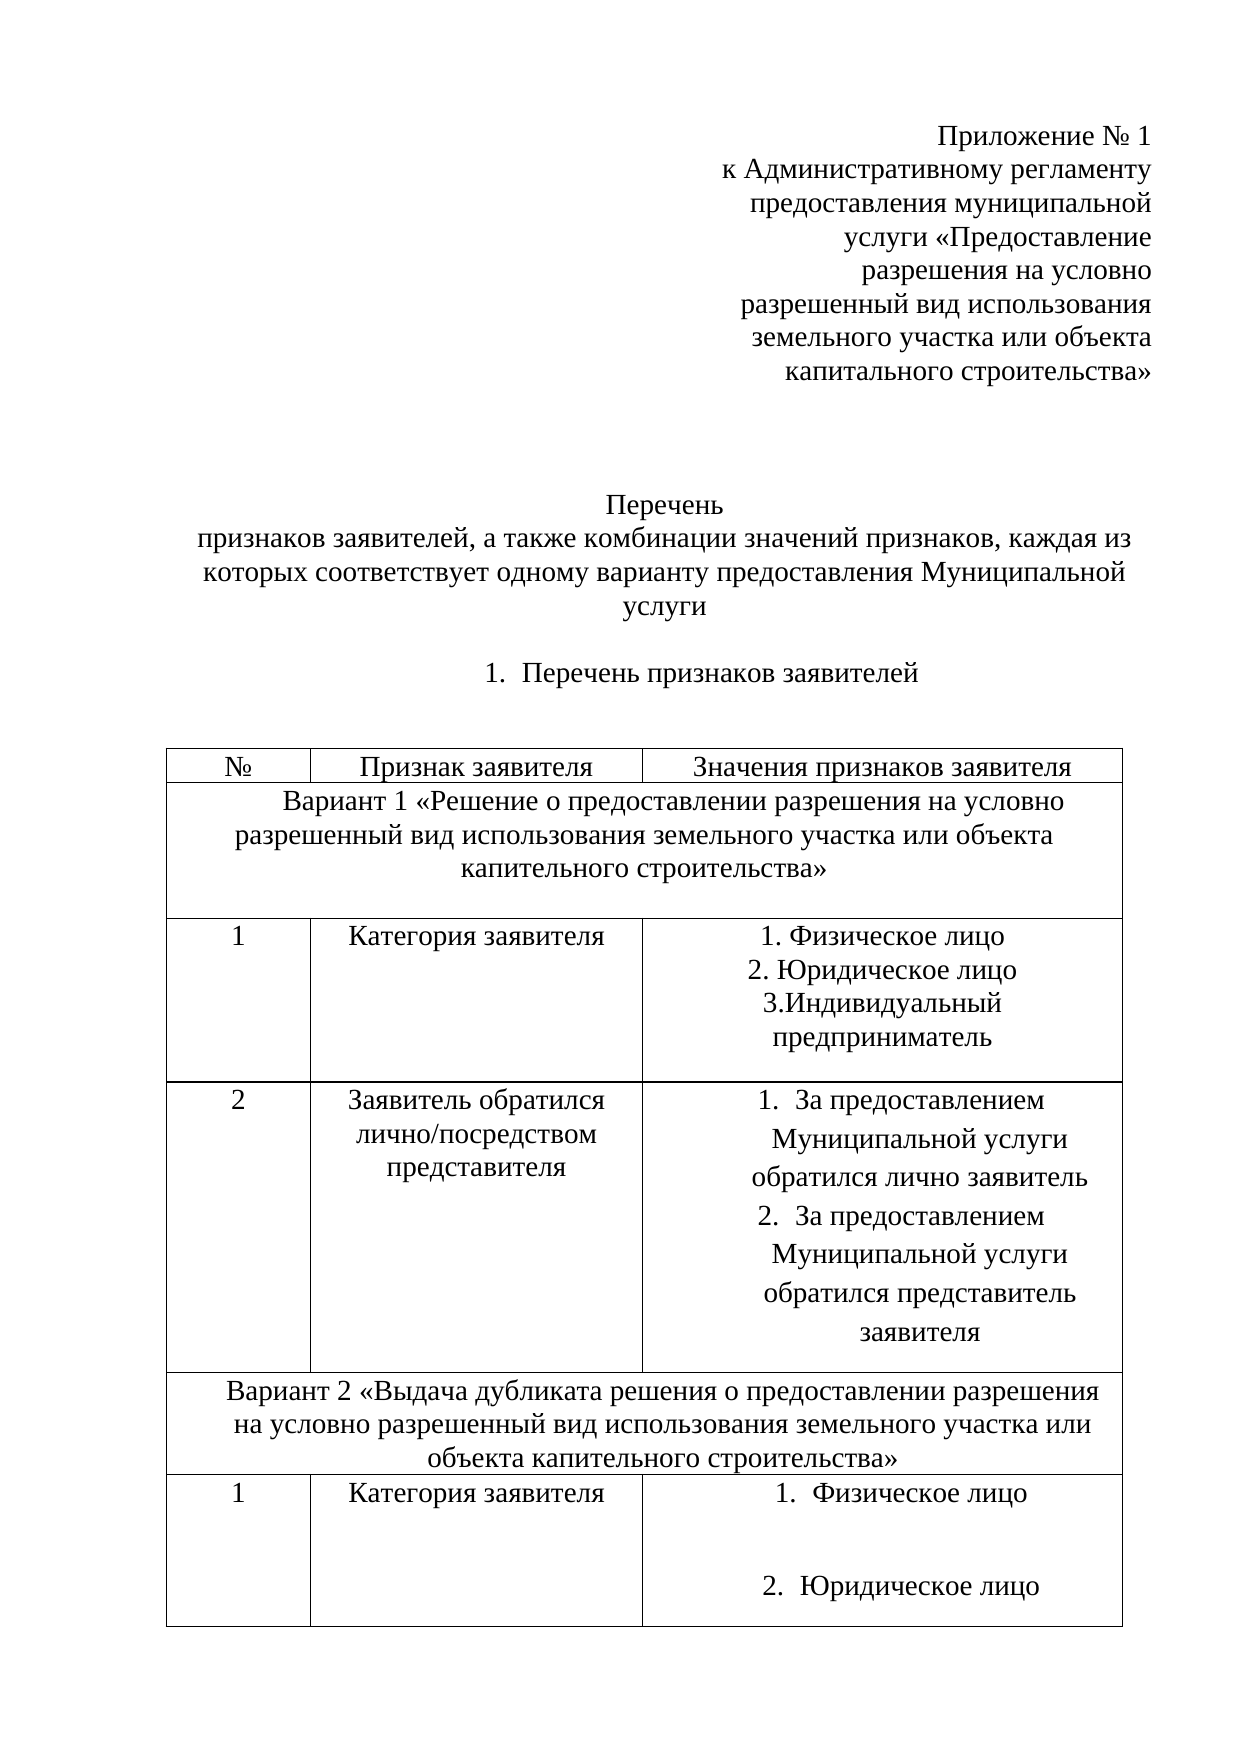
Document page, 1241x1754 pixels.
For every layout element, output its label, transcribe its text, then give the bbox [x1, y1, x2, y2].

table_cell 1 [167, 919, 310, 1081]
table_cell Вариант 2 «Выдача дубликата решения о предоставлении разрешения на условно разрешенный вид использования земельного участка или объекта капительного строительства» [167, 1373, 1122, 1474]
text Приложение № 1 [797, 118, 1152, 152]
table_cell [643, 1475, 1122, 1626]
table_cell Категория заявителя [311, 1475, 642, 1626]
table_header Значения признаков заявителя [643, 749, 1122, 782]
table_header Признак заявителя [311, 749, 642, 782]
table_cell 2 [167, 1083, 310, 1372]
table_header № [167, 749, 310, 782]
text услуги «Предоставление разрешения на условно разрешенный вид использования земельного участка или объекта капитального строительства» [709, 219, 1152, 386]
table_cell Заявитель обратился лично/посредством представителя [311, 1083, 642, 1372]
table_cell Категория заявителя [311, 919, 642, 1081]
text к Административному регламенту [177, 152, 1152, 185]
table_cell За предоставлением Муниципальной услуги обратился лично заявитель За предоставлением Муниципальной услуги обратился представитель заявителя [643, 1083, 1122, 1372]
list Перечень признаков заявителей [251, 655, 1152, 688]
text предоставления муниципальной [177, 185, 1152, 219]
table_cell Вариант 1 «Решение о предоставлении разрешения на условно разрешенный вид использования земельного участка или объекта капительного строительства» [167, 783, 1122, 917]
table_cell 1 [167, 1475, 310, 1626]
table_cell 1. Физическое лицо 2. Юридическое лицо 3.Индивидуальный предприниматель [643, 919, 1122, 1081]
text Перечень [177, 487, 1152, 521]
text признаков заявителей, а также комбинации значений признаков, каждая из которых соответствует одному варианту предоставления Муниципальной услуги [177, 521, 1152, 621]
